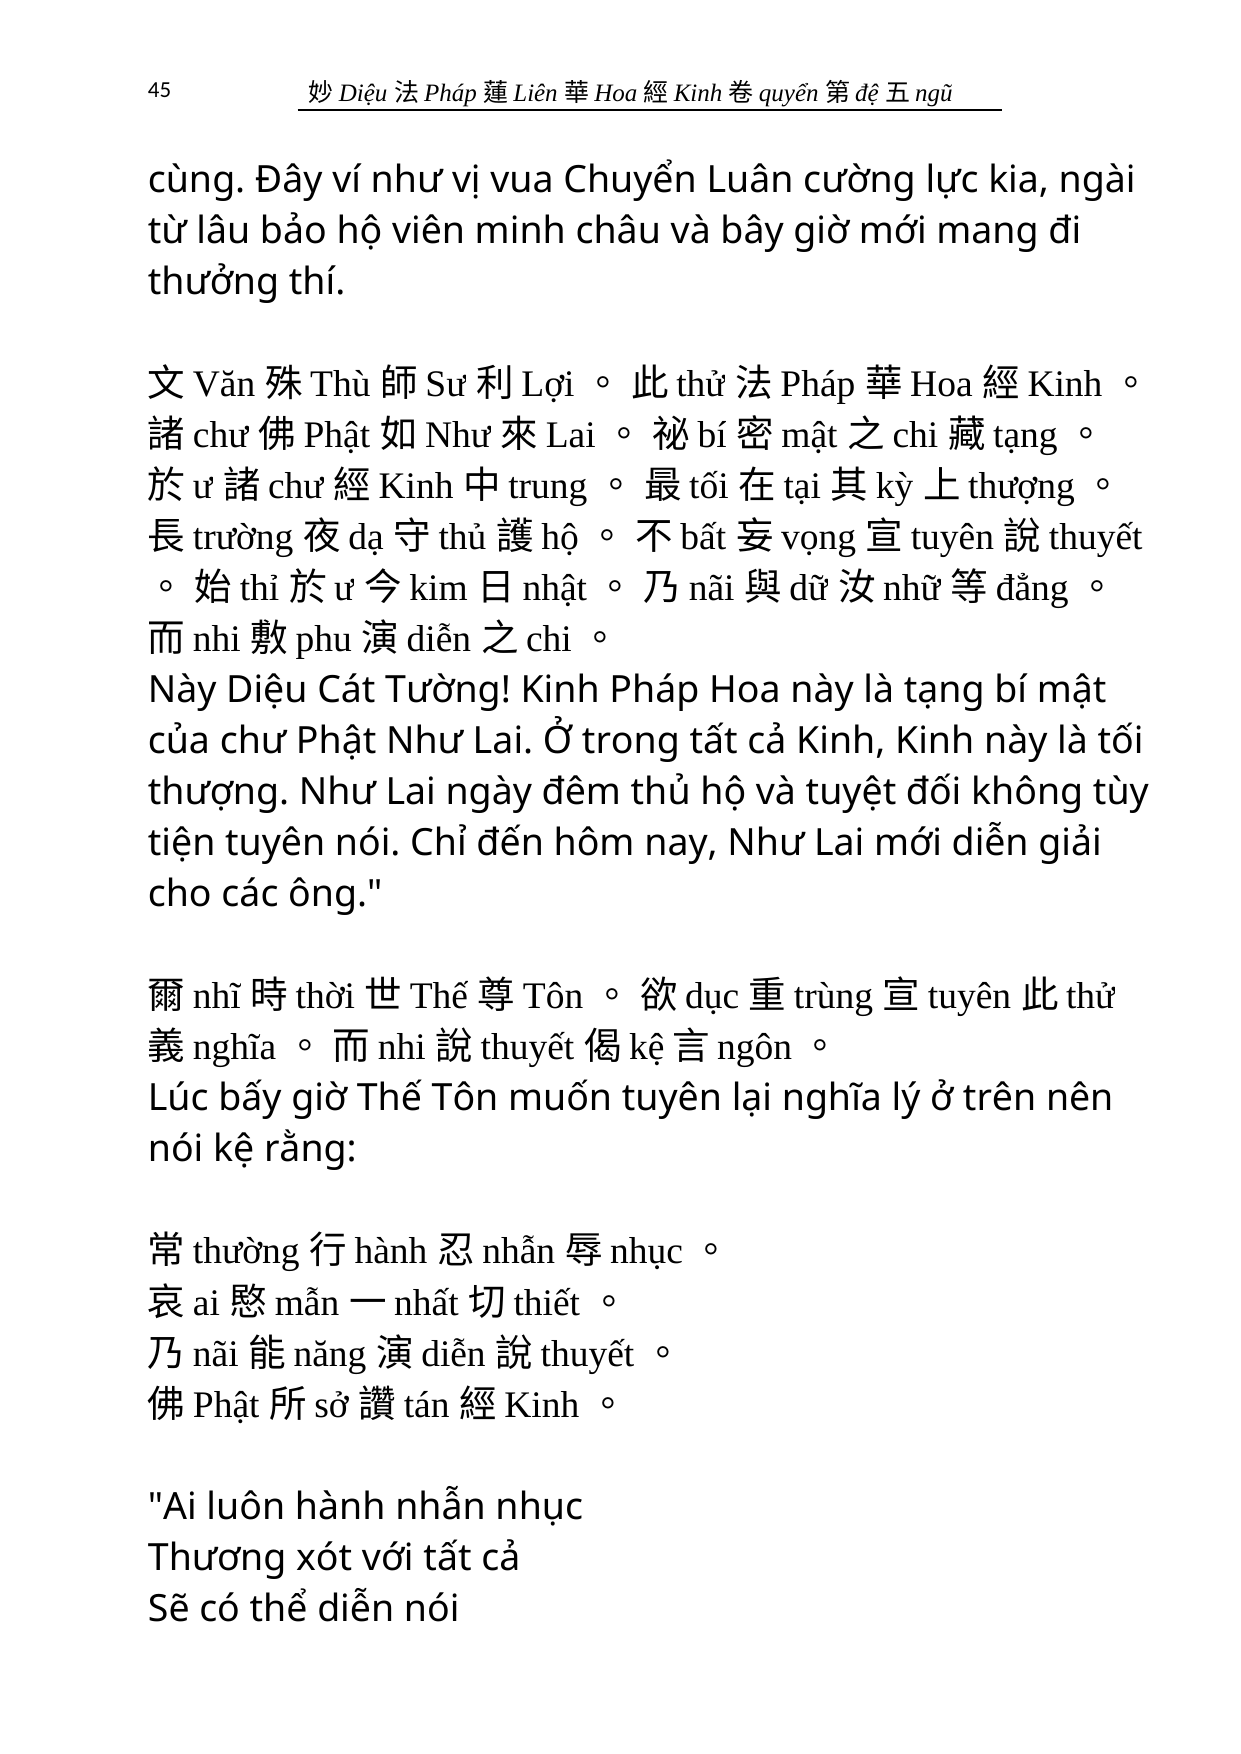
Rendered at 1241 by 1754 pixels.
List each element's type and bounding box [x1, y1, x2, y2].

text [148, 152, 1152, 1632]
